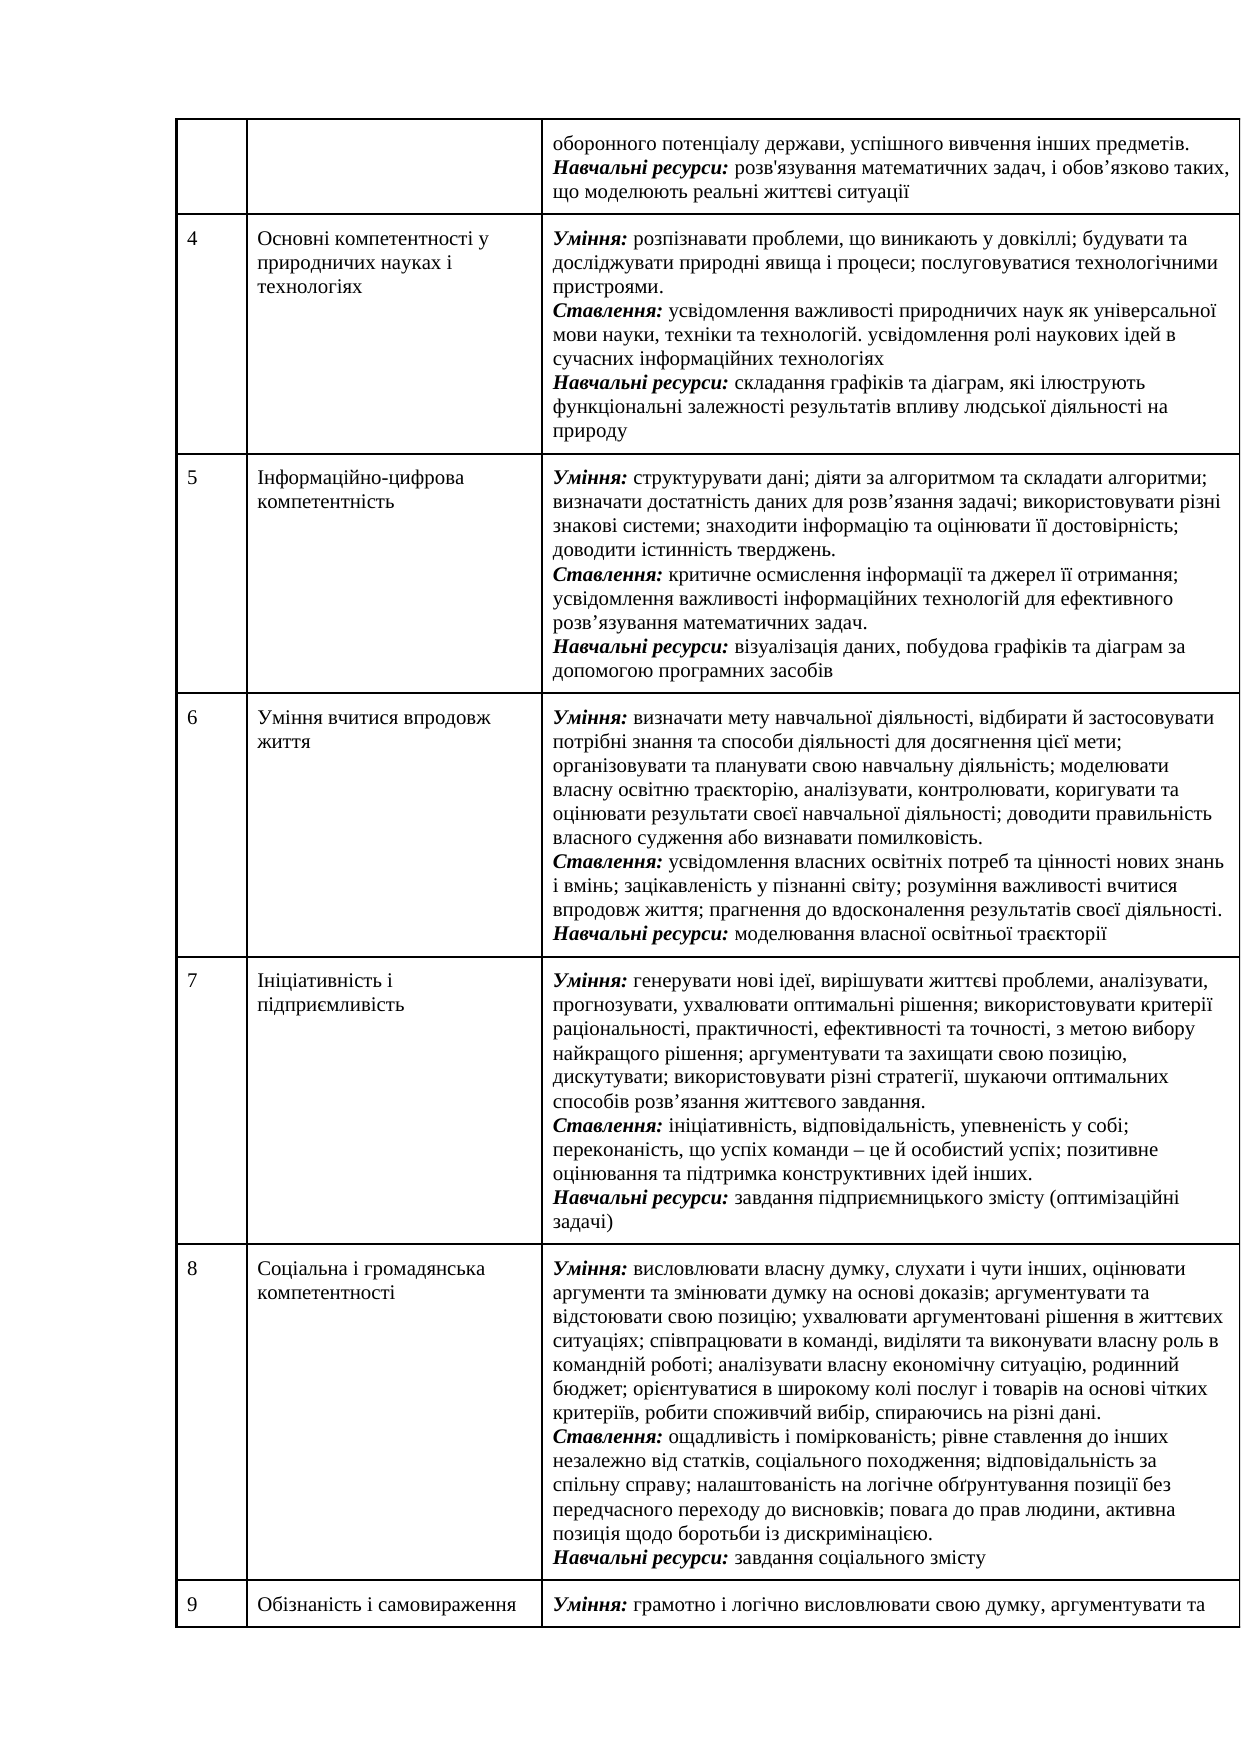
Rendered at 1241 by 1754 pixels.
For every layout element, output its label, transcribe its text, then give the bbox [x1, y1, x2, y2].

table_cell Уміння: висловлювати власну думку, слухати і чути інших, оцінювати аргументи та змінювати думку на основі доказів; аргументувати та відстоювати свою позицію; ухвалювати аргументовані рішення в життєвих ситуаціях; співпрацювати в команді, виділяти та виконувати власну роль в командній роботі; аналізувати власну економічну ситуацію, родинний бюджет; орієнтуватися в широкому колі послуг і товарів на основі чітких критеріїв, робити споживчий вибір, спираючись на різні дані. Ставлення: ощадливість і поміркованість; рівне ставлення до інших незалежно від статків, соціального походження; відповідальність за спільну справу; налаштованість на логічне обґрунтування позиції без передчасного переходу до висновків; повага до прав людини, активна позиція щодо боротьби із дискримінацією. Навчальні ресурси: завдання соціального змісту [543, 1245, 1239, 1579]
table_cell Уміння: генерувати нові ідеї, вирішувати життєві проблеми, аналізувати, прогнозувати, ухвалювати оптимальні рішення; використовувати критерії раціональності, практичності, ефективності та точності, з метою вибору найкращого рішення; аргументувати та захищати свою позицію, дискутувати; використовувати різні стратегії, шукаючи оптимальних способів розв’язання життєвого завдання. Ставлення: ініціативність, відповідальність, упевненість у собі; переконаність, що успіх команди – це й особистий успіх; позитивне оцінювання та підтримка конструктивних ідей інших. Навчальні ресурси: завдання підприємницького змісту (оптимізаційні задачі) [543, 958, 1239, 1243]
table_cell Основні компетентності у природничих науках і технологіях [248, 215, 541, 453]
table_cell 6 [178, 694, 246, 956]
table_cell Соціальна і громадянська компетентності [248, 1245, 541, 1579]
table_cell Уміння: структурувати дані; діяти за алгоритмом та складати алгоритми; визначати достатність даних для розв’язання задачі; використовувати різні знакові системи; знаходити інформацію та оцінювати її достовірність; доводити істинність тверджень. Ставлення: критичне осмислення інформації та джерел її отримання; усвідомлення важливості інформаційних технологій для ефективного розв’язування математичних задач. Навчальні ресурси: візуалізація даних, побудова графіків та діаграм за допомогою програмних засобів [543, 455, 1239, 692]
table_cell 9 [178, 1581, 246, 1626]
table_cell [543, 120, 1239, 213]
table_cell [248, 120, 541, 213]
table_cell 4 [178, 215, 246, 453]
table_cell Уміння вчитися впродовж життя [248, 694, 541, 956]
table_cell 5 [178, 455, 246, 692]
table_cell Уміння: розпізнавати проблеми, що виникають у довкіллі; будувати та досліджувати природні явища і процеси; послуговуватися технологічними пристроями. Ставлення: усвідомлення важливості природничих наук як універсальної мови науки, техніки та технологій. усвідомлення ролі наукових ідей в сучасних інформаційних технологіях Навчальні ресурси: складання графіків та діаграм, які ілюструють функціональні залежності результатів впливу людської діяльності на природу [543, 215, 1239, 453]
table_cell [248, 1581, 541, 1626]
table_cell 7 [178, 958, 246, 1243]
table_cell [543, 1581, 1239, 1626]
table_cell 8 [178, 1245, 246, 1579]
table_cell Ініціативність і підприємливість [248, 958, 541, 1243]
table_cell Інформаційно-цифрова компетентність [248, 455, 541, 692]
table_cell Уміння: визначати мету навчальної діяльності, відбирати й застосовувати потрібні знання та способи діяльності для досягнення цієї мети; організовувати та планувати свою навчальну діяльність; моделювати власну освітню траєкторію, аналізувати, контролювати, коригувати та оцінювати результати своєї навчальної діяльності; доводити правильність власного судження або визнавати помилковість. Ставлення: усвідомлення власних освітніх потреб та цінності нових знань і вмінь; зацікавленість у пізнанні світу; розуміння важливості вчитися впродовж життя; прагнення до вдосконалення результатів своєї діяльності. Навчальні ресурси: моделювання власної освітньої траєкторії [543, 694, 1239, 956]
table_cell 3 [178, 120, 246, 213]
